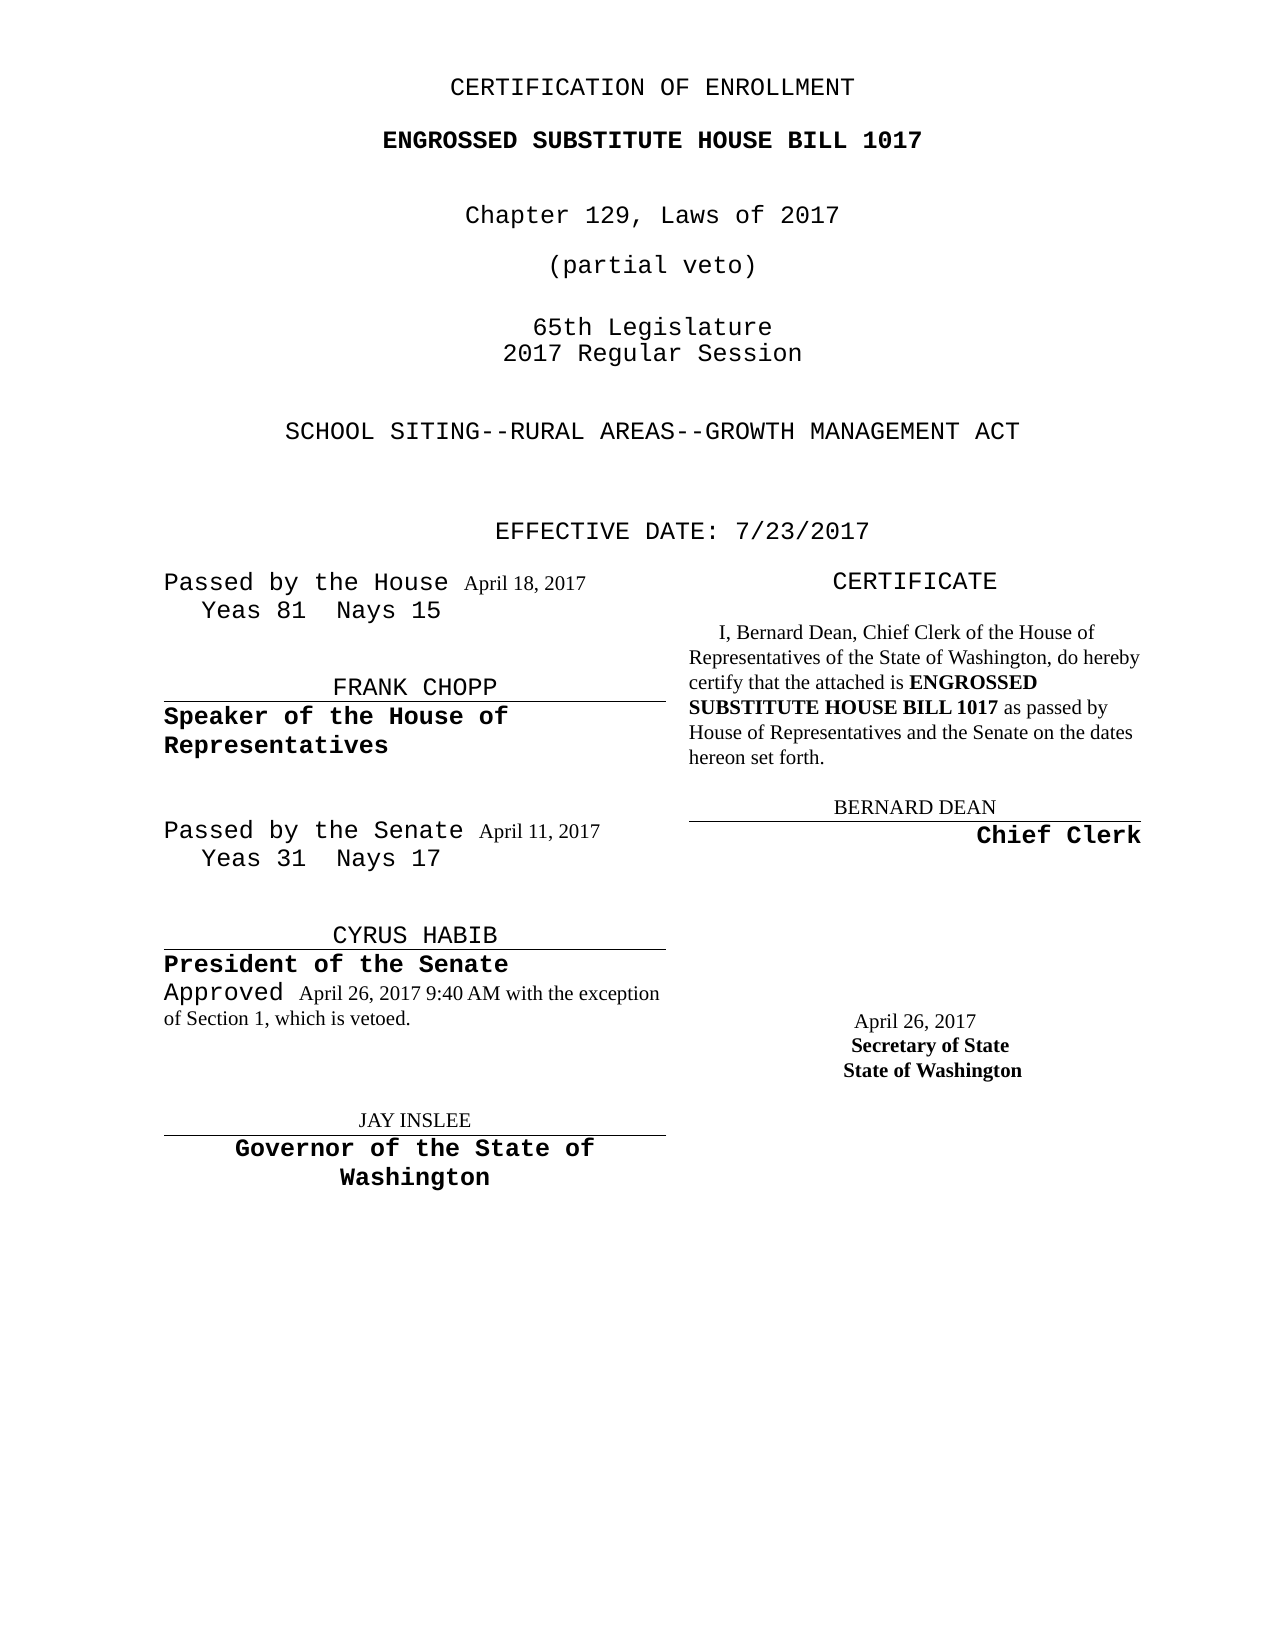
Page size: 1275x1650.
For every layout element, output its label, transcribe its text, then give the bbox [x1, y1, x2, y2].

text 2017 Regular Session [135, 341, 1170, 369]
text CERTIFICATION OF ENROLLMENT [135, 75, 1170, 103]
text EFFECTIVE DATE: 7/23/2017 [135, 519, 1170, 544]
table_cell JAY INSLEE Governor of the State of Washington [153, 1033, 677, 1193]
table_cell Approved April 26, 2017 9:40 AM with the exception of Section 1, which is vetoed. [153, 980, 677, 1033]
text Chapter 129, Laws of 2017 [135, 203, 1170, 228]
table_cell Secretary of State State of Washington [678, 1033, 1152, 1193]
text ENGROSSED SUBSTITUTE HOUSE BILL 1017 [135, 128, 1170, 153]
text SCHOOL SITING--RURAL AREAS--GROWTH MANAGEMENT ACT [135, 419, 1170, 444]
table_header CERTIFICATE I, Bernard Dean, Chief Clerk of the House of Representatives of the State of Washington, do hereby certify that the attached is ENGROSSED SUBSTITUTE HOUSE BILL 1017 as passed by House of Representatives and the Senate on the dates hereon set forth. BERNARD DEAN Chief Clerk [678, 569, 1152, 980]
text 65th Legislature [135, 316, 1170, 341]
text (partial veto) [135, 253, 1170, 278]
table_cell April 26, 2017 [678, 980, 1152, 1033]
table_header Passed by the House April 18, 2017 Yeas 81 Nays 15 FRANK CHOPP Speaker of the House of Representatives Passed by the Senate April 11, 2017 Yeas 31 Nays 17 CYRUS HABIB President of the Senate [153, 569, 677, 980]
